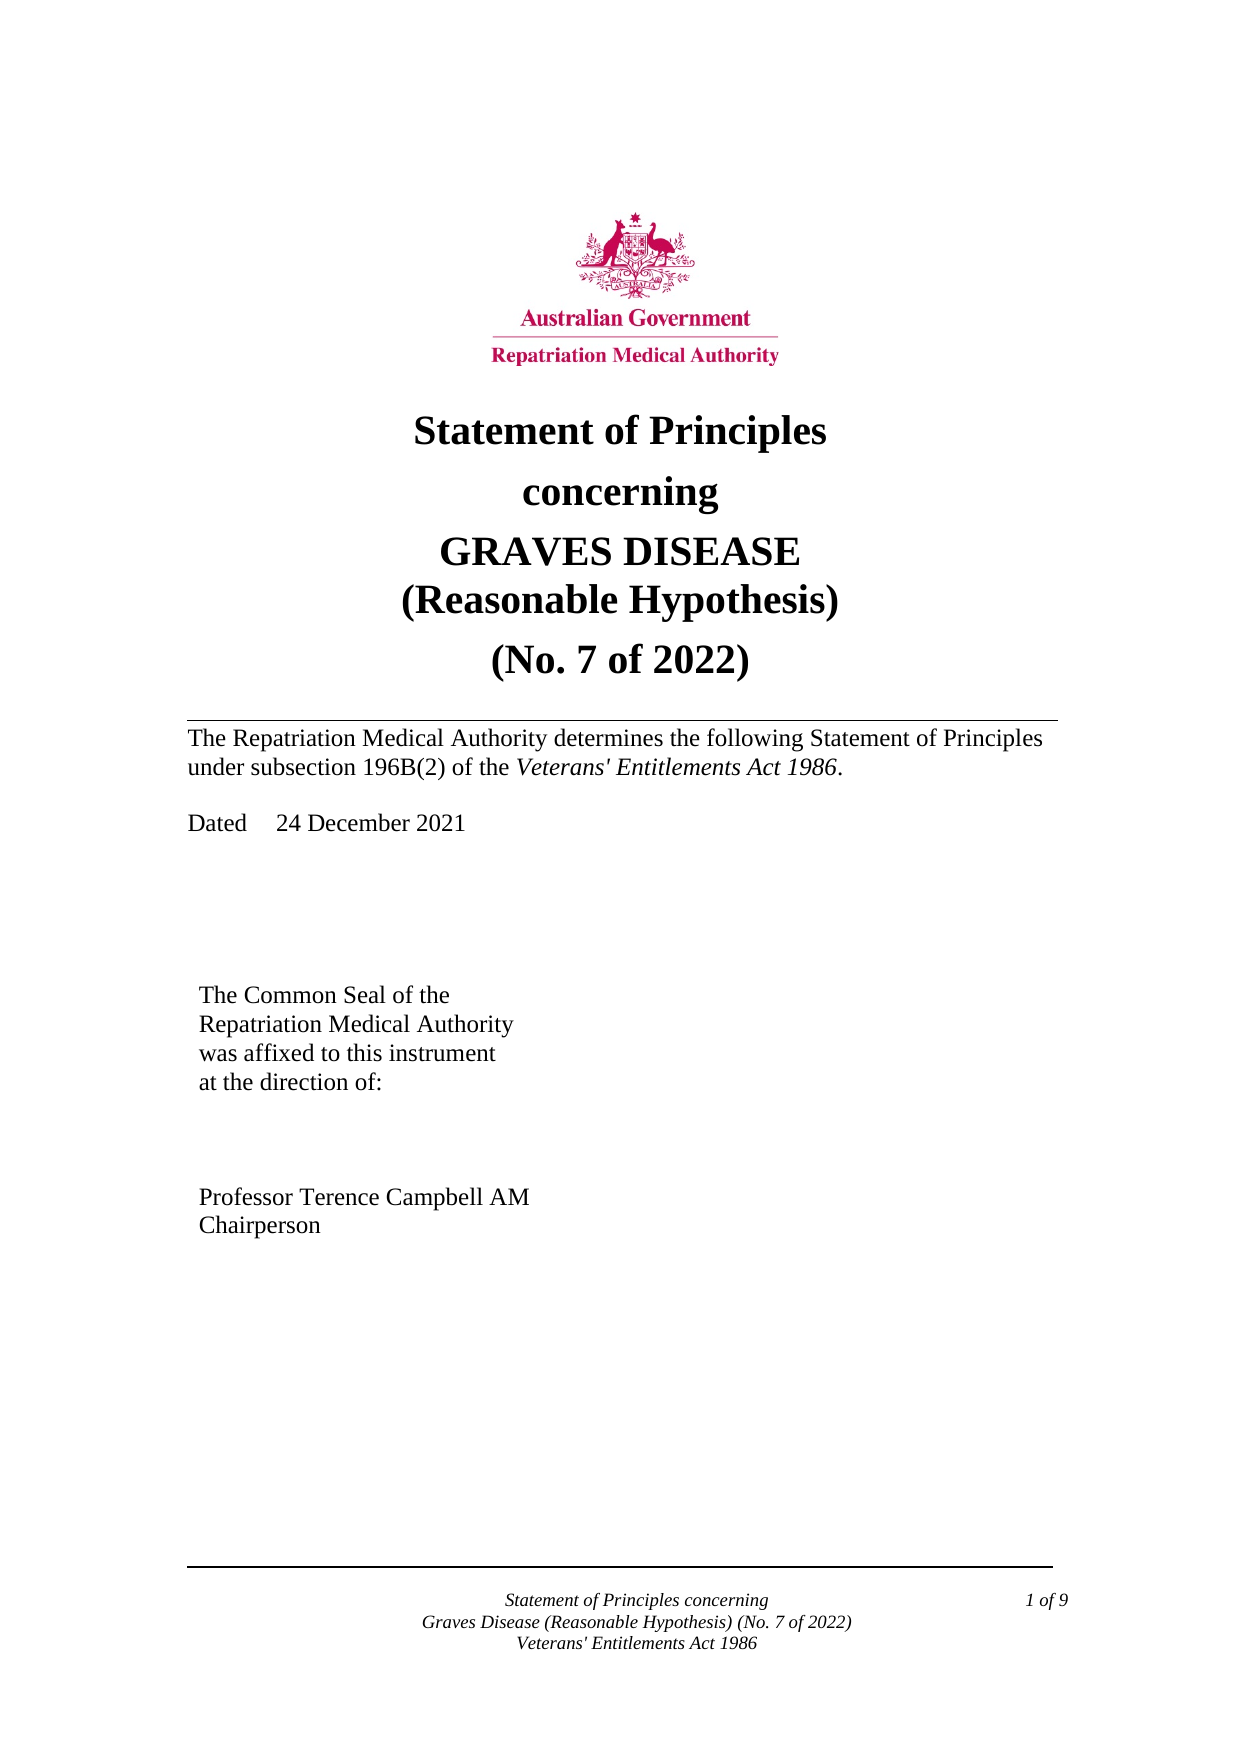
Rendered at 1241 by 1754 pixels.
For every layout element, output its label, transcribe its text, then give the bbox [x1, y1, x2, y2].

text concerning [187, 466, 1053, 514]
table_cell Professor Terence Campbell AM Chairperson [187, 1124, 616, 1266]
picture [491, 212, 779, 366]
text (No. 7 of 2022) [187, 635, 1053, 683]
text The Repatriation Medical Authority determines the following Statement of Principles under subsection 196B(2) of the Veterans' Entitlements Act 1986. [187, 721, 1058, 781]
text Dated 24 December 2021 [187, 808, 1053, 837]
text Statement of Principles [187, 406, 1053, 453]
table_header The Common Seal of the Repatriation Medical Authority was affixed to this instrument at the direction of: [187, 980, 616, 1124]
text GRAVES DISEASE (Reasonable Hypothesis) [187, 526, 1053, 622]
